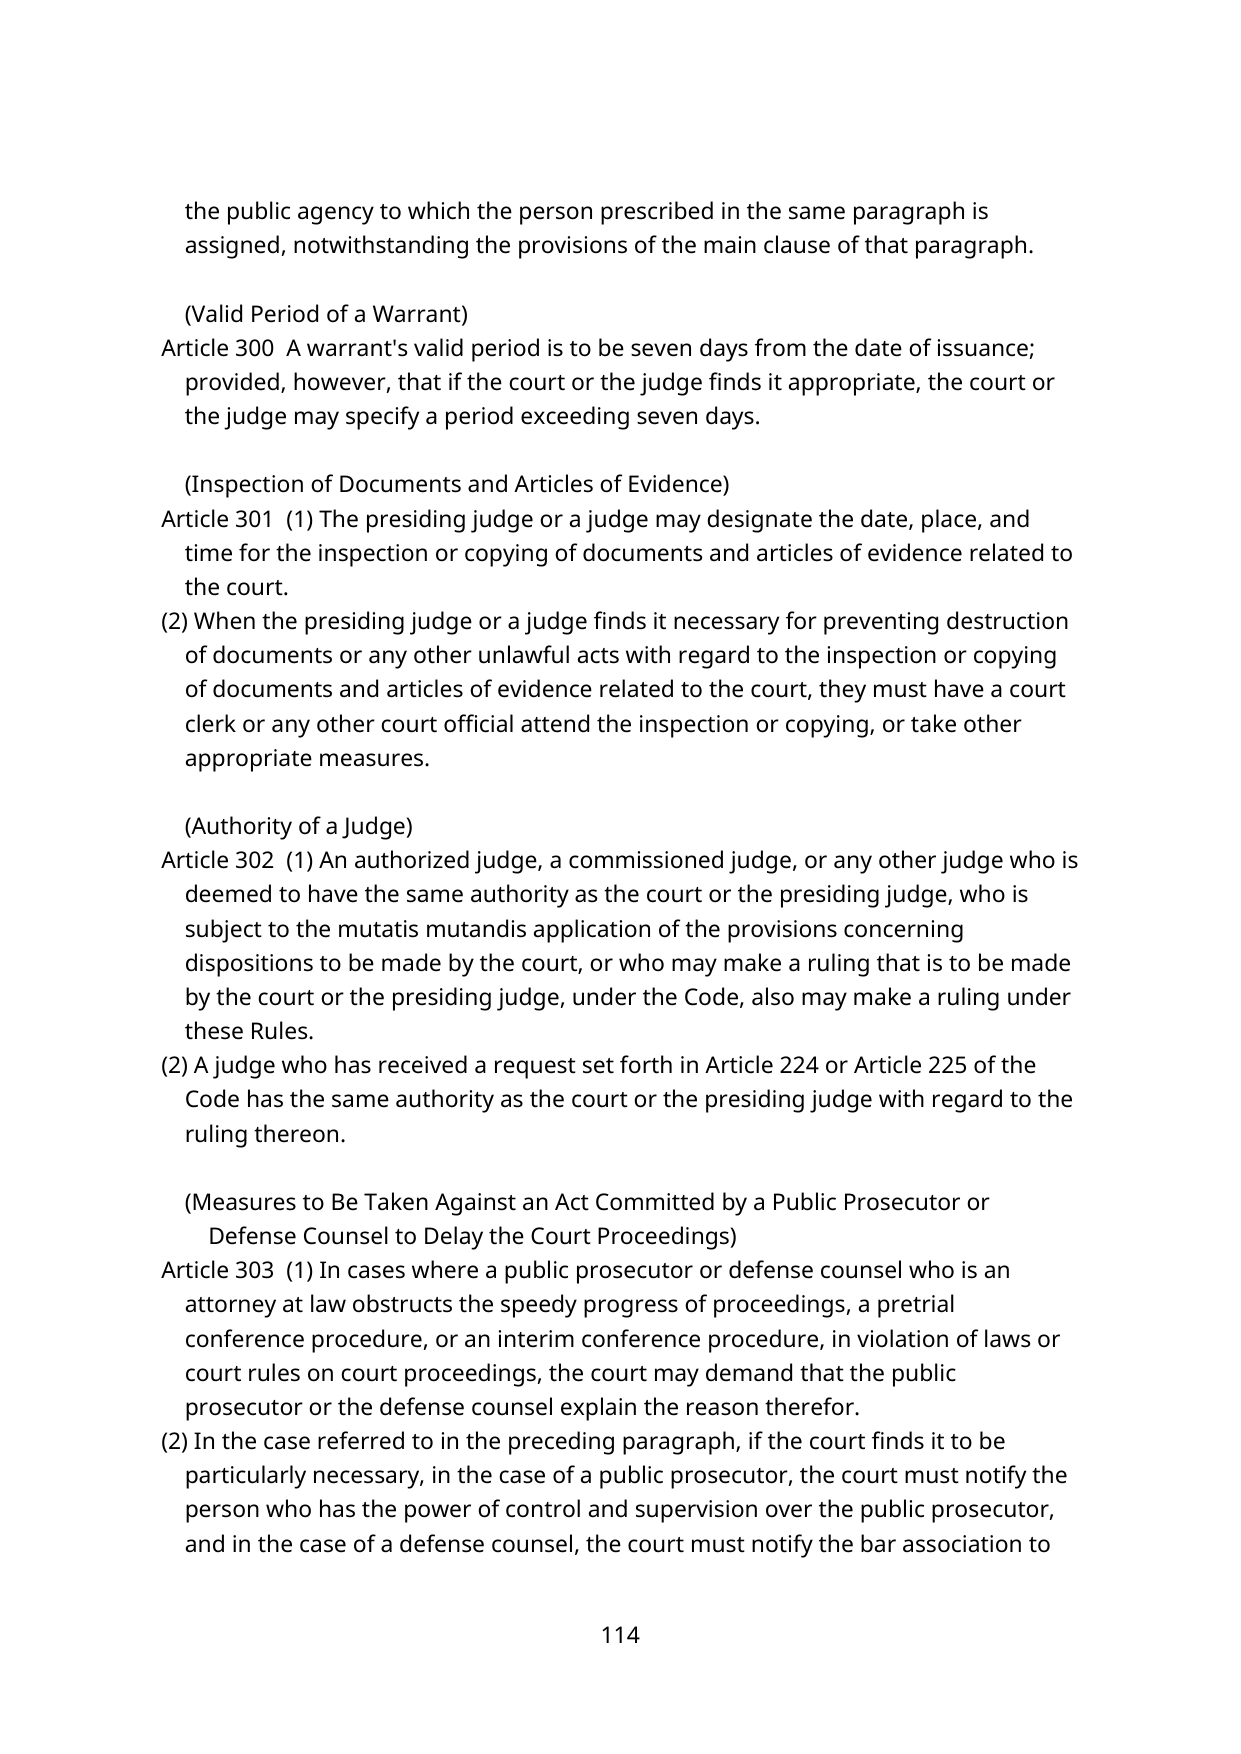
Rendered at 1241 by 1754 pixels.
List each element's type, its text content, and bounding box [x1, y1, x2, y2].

text Article 302 (1) An authorized judge, a commissioned judge, or any other judge who is deemed to have the same authority as the court or the presiding judge, who is subject to the mutatis mutandis application of the provisions concerning dispositions to be made by the court, or who may make a ruling that is to be made by the court or the presiding judge, under the Code, also may make a ruling under these Rules. [161, 843, 1079, 1048]
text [161, 194, 1079, 262]
text (Valid Period of a Warrant) [184, 296, 1079, 330]
text Article 301 (1) The presiding judge or a judge may designate the date, place, and time for the inspection or copying of documents and articles of evidence related to the court. [161, 501, 1079, 604]
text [161, 1424, 1079, 1560]
text (Inspection of Documents and Articles of Evidence) [184, 467, 1079, 501]
text (2) A judge who has received a request set forth in Article 224 or Article 225 of the Code has the same authority as the court or the presiding judge with regard to the ruling thereon. [161, 1048, 1079, 1150]
text Article 303 (1) In cases where a public prosecutor or defense counsel who is an attorney at law obstructs the speedy progress of proceedings, a pretrial conference procedure, or an interim conference procedure, in violation of laws or court rules on court proceedings, the court may demand that the public prosecutor or the defense counsel explain the reason therefor. [161, 1253, 1079, 1424]
text Article 300 A warrant's valid period is to be seven days from the date of issuance; provided, however, that if the court or the judge finds it appropriate, the court or the judge may specify a period exceeding seven days. [161, 330, 1079, 433]
text (Authority of a Judge) [184, 809, 1079, 843]
text (Measures to Be Taken Against an Act Committed by a Public Prosecutor or Defense Counsel to Delay the Court Proceedings) [184, 1184, 1079, 1253]
text (2) When the presiding judge or a judge finds it necessary for preventing destruction of documents or any other unlawful acts with regard to the inspection or copying of documents and articles of evidence related to the court, they must have a court clerk or any other court official attend the inspection or copying, or take other appropriate measures. [161, 604, 1079, 774]
